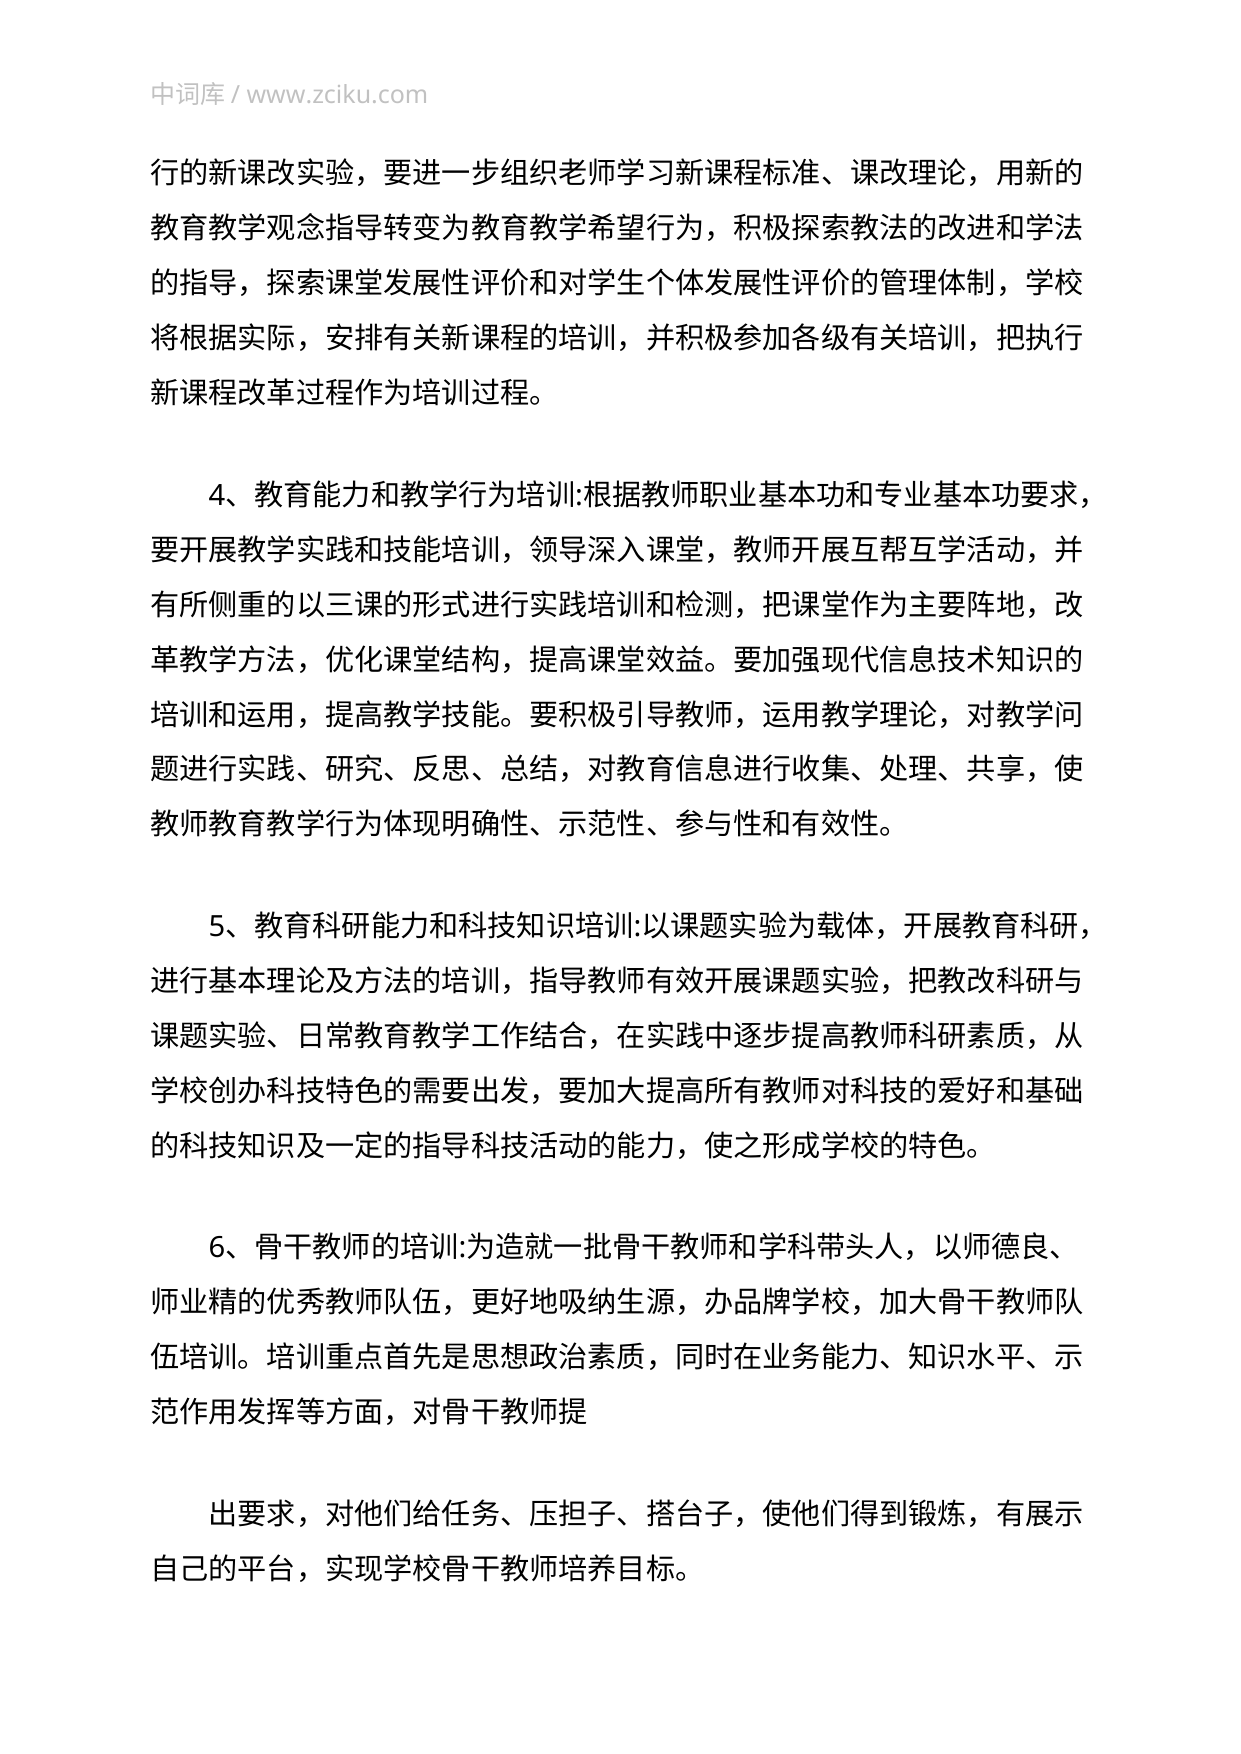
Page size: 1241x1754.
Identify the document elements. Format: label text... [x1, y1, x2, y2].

text 出要求，对他们给任务、压担子、搭台子，使他们得到锻炼，有展示自己的平台，实现学校骨干教师培养目标。 [150, 1491, 1090, 1588]
text 5、教育科研能力和科技知识培训:以课题实验为载体，开展教育科研，进行基本理论及方法的培训，指导教师有效开展课题实验，把教改科研与课题实验、日常教育教学工作结合，在实践中逐步提高教师科研素质，从学校创办科技特色的需要出发，要加大提高所有教师对科技的爱好和基础的科技知识及一定的指导科技活动的能力，使之形成学校的特色。 [150, 903, 1090, 1164]
text 6、骨干教师的培训:为造就一批骨干教师和学科带头人，以师德良、师业精的优秀教师队伍，更好地吸纳生源，办品牌学校，加大骨干教师队伍培训。培训重点首先是思想政治素质，同时在业务能力、知识水平、示范作用发挥等方面，对骨干教师提 [150, 1224, 1090, 1431]
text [150, 150, 1090, 412]
text 4、教育能力和教学行为培训:根据教师职业基本功和专业基本功要求，要开展教学实践和技能培训，领导深入课堂，教师开展互帮互学活动，并有所侧重的以三课的形式进行实践培训和检测，把课堂作为主要阵地，改革教学方法，优化课堂结构，提高课堂效益。要加强现代信息技术知识的培训和运用，提高教学技能。要积极引导教师，运用教学理论，对教学问题进行实践、研究、反思、总结，对教育信息进行收集、处理、共享，使教师教育教学行为体现明确性、示范性、参与性和有效性。 [150, 471, 1090, 843]
